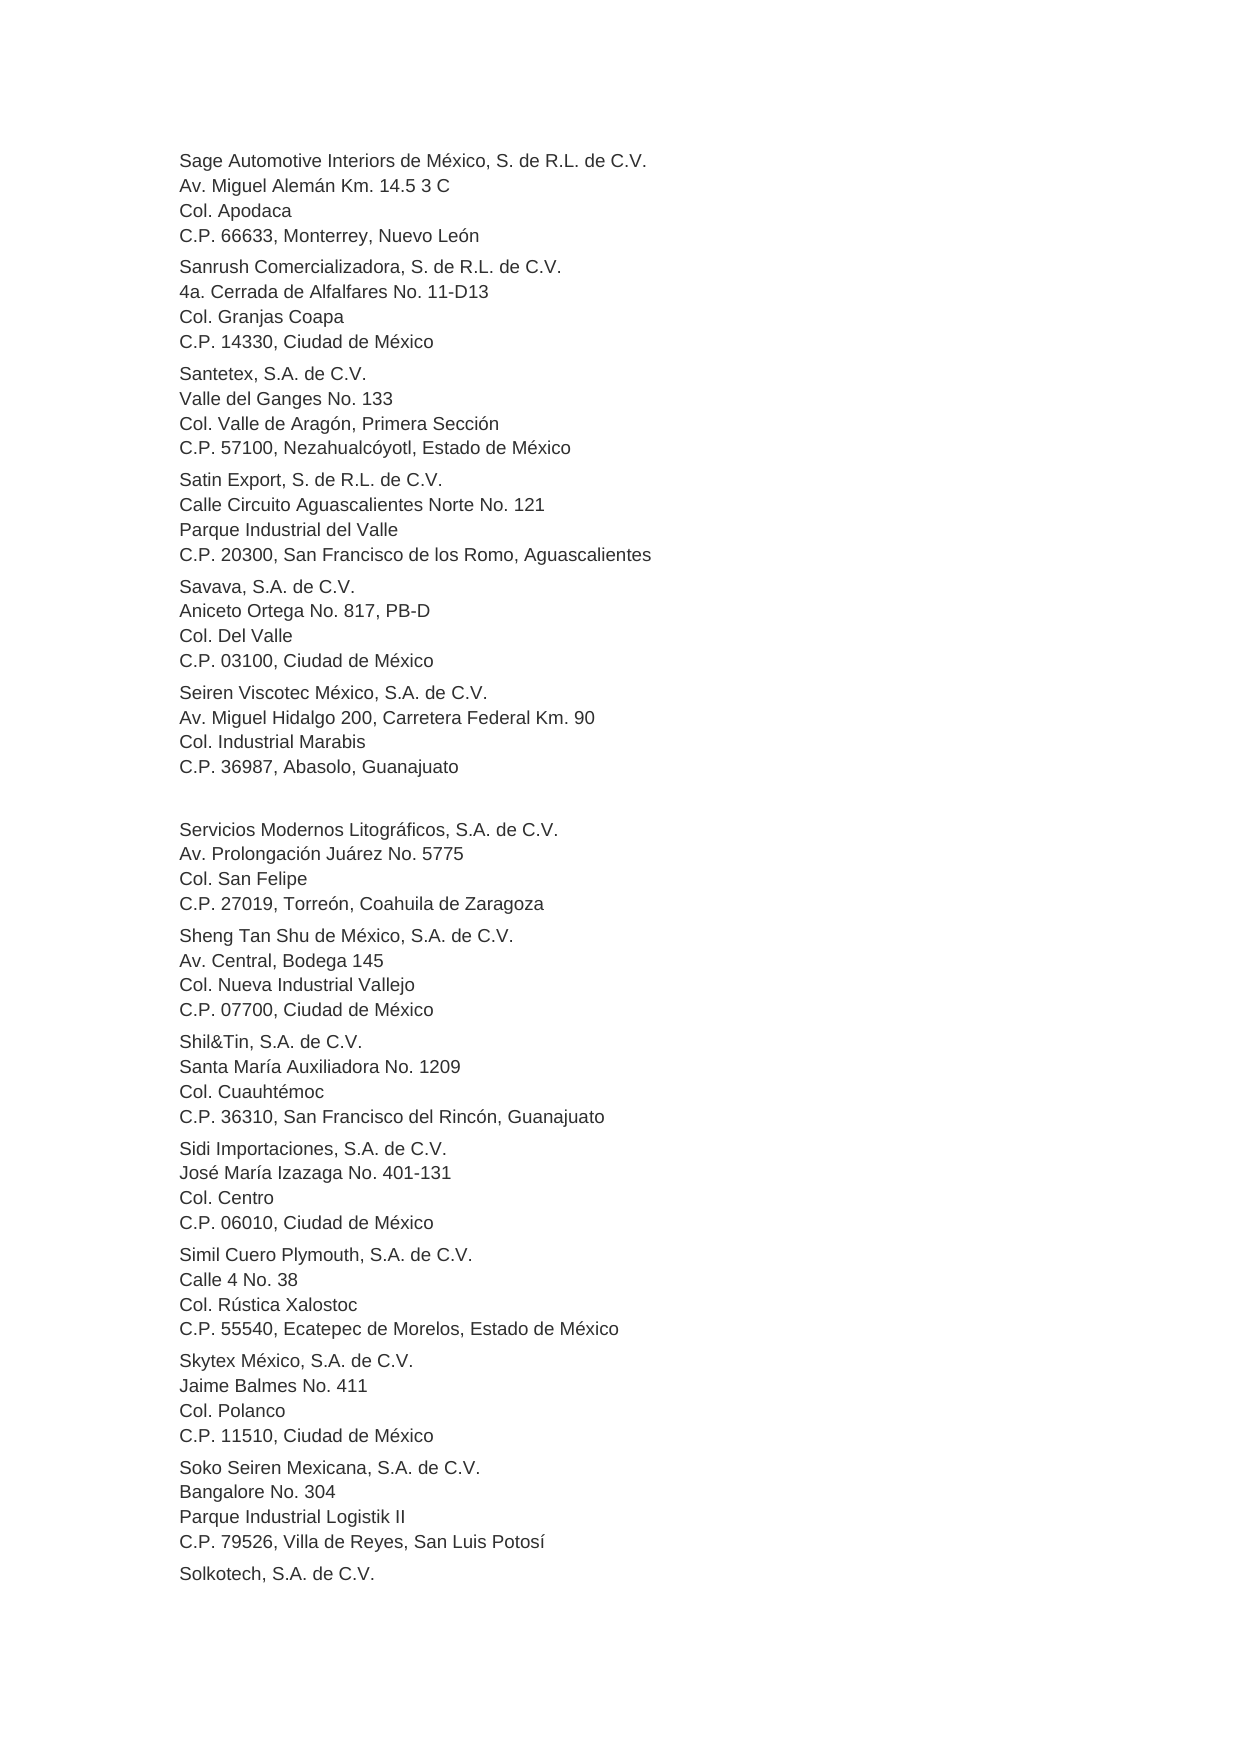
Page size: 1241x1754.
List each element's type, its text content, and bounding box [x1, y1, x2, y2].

text C.P. 66633, Monterrey, Nuevo León [150, 224, 1090, 246]
text Col. Granjas Coapa [150, 306, 1090, 327]
text Col. Centro [150, 1187, 1090, 1208]
text Av. Central, Bodega 145 [150, 949, 1090, 971]
text Savava, S.A. de C.V. [150, 575, 1090, 597]
text C.P. 20300, San Francisco de los Romo, Aguascalientes [150, 543, 1090, 565]
text Parque Industrial Logistik II [150, 1506, 1090, 1528]
text 4a. Cerrada de Alfalfares No. 11-D13 [150, 281, 1090, 303]
text Col. Nueva Industrial Vallejo [150, 974, 1090, 996]
text C.P. 55540, Ecatepec de Morelos, Estado de México [150, 1318, 1090, 1340]
text Col. Apodaca [150, 199, 1090, 221]
text Servicios Modernos Litográficos, S.A. de C.V. [150, 818, 1090, 840]
text Satin Export, S. de R.L. de C.V. [150, 469, 1090, 491]
text C.P. 07700, Ciudad de México [150, 999, 1090, 1021]
text Col. Valle de Aragón, Primera Sección [150, 412, 1090, 434]
text Col. Cuauhtémoc [150, 1081, 1090, 1102]
text Sage Automotive Interiors de México, S. de R.L. de C.V. [150, 150, 1090, 172]
text Santa María Auxiliadora No. 1209 [150, 1056, 1090, 1077]
text Aniceto Ortega No. 817, PB-D [150, 600, 1090, 622]
text C.P. 57100, Nezahualcóyotl, Estado de México [150, 437, 1090, 459]
text Santetex, S.A. de C.V. [150, 363, 1090, 384]
text C.P. 11510, Ciudad de México [150, 1424, 1090, 1446]
text Calle Circuito Aguascalientes Norte No. 121 [150, 494, 1090, 515]
text Seiren Viscotec México, S.A. de C.V. [150, 682, 1090, 703]
text Col. Del Valle [150, 625, 1090, 647]
text Col. San Felipe [150, 868, 1090, 889]
text Parque Industrial del Valle [150, 519, 1090, 540]
text Solkotech, S.A. de C.V. [150, 1563, 1090, 1584]
text Shil&Tin, S.A. de C.V. [150, 1031, 1090, 1053]
text Col. Industrial Marabis [150, 731, 1090, 753]
text Calle 4 No. 38 [150, 1268, 1090, 1290]
text Jaime Balmes No. 411 [150, 1375, 1090, 1396]
text Col. Polanco [150, 1400, 1090, 1421]
text C.P. 79526, Villa de Reyes, San Luis Potosí [150, 1531, 1090, 1552]
text Valle del Ganges No. 133 [150, 387, 1090, 409]
text Col. Rústica Xalostoc [150, 1293, 1090, 1315]
text José María Izazaga No. 401-131 [150, 1162, 1090, 1184]
text Sidi Importaciones, S.A. de C.V. [150, 1137, 1090, 1159]
text Av. Miguel Hidalgo 200, Carretera Federal Km. 90 [150, 707, 1090, 728]
text C.P. 36987, Abasolo, Guanajuato [150, 756, 1090, 778]
text C.P. 14330, Ciudad de México [150, 331, 1090, 352]
text Simil Cuero Plymouth, S.A. de C.V. [150, 1244, 1090, 1265]
text Skytex México, S.A. de C.V. [150, 1350, 1090, 1372]
text Soko Seiren Mexicana, S.A. de C.V. [150, 1456, 1090, 1478]
text C.P. 27019, Torreón, Coahuila de Zaragoza [150, 893, 1090, 914]
text C.P. 06010, Ciudad de México [150, 1212, 1090, 1233]
text Sheng Tan Shu de México, S.A. de C.V. [150, 925, 1090, 946]
text C.P. 03100, Ciudad de México [150, 650, 1090, 671]
text Sanrush Comercializadora, S. de R.L. de C.V. [150, 256, 1090, 278]
text Bangalore No. 304 [150, 1481, 1090, 1503]
text Av. Prolongación Juárez No. 5775 [150, 843, 1090, 865]
text C.P. 36310, San Francisco del Rincón, Guanajuato [150, 1105, 1090, 1127]
text Av. Miguel Alemán Km. 14.5 3 C [150, 175, 1090, 196]
